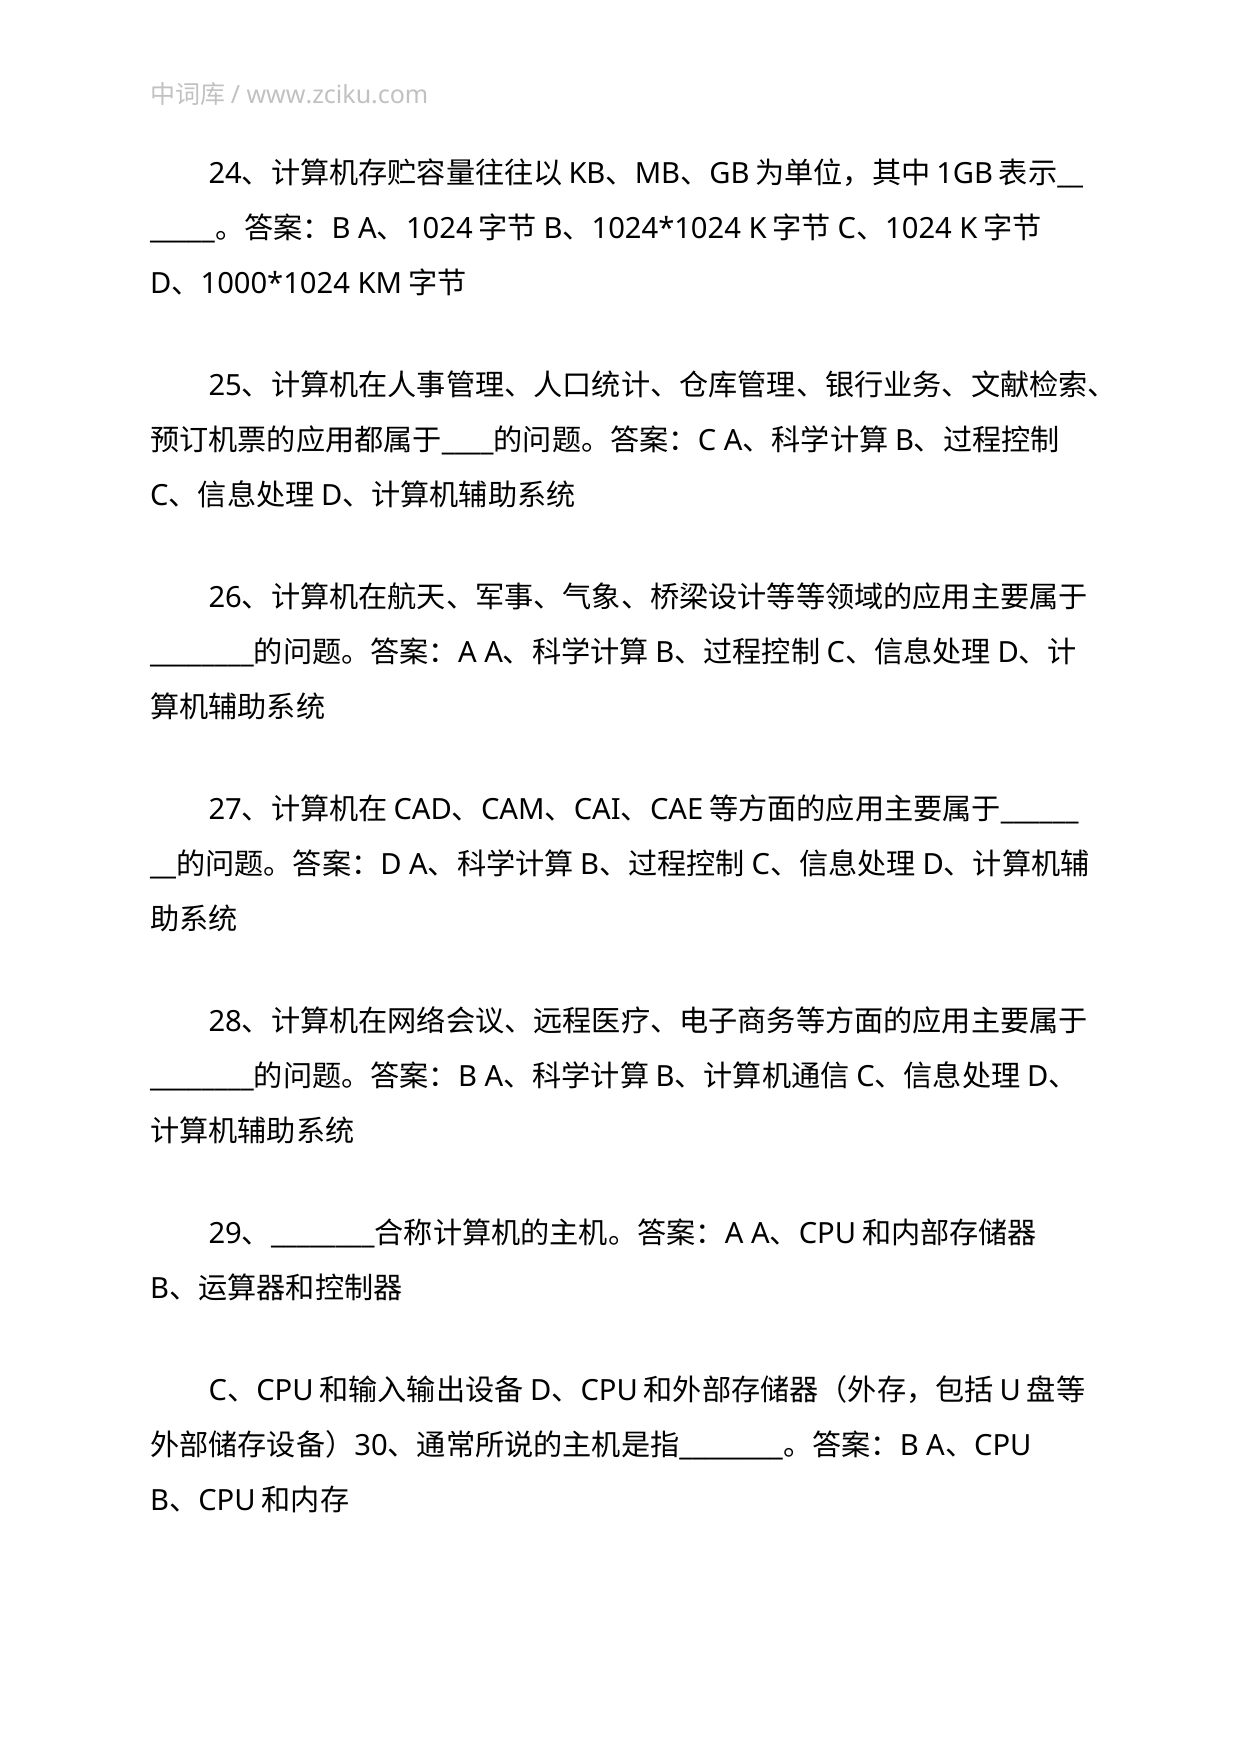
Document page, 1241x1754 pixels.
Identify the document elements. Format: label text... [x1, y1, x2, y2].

text 24、计算机存贮容量往往以KB、MB、GB为单位，其中1GB表示_______。答案：B A、1024字节 B、1024*1024 K字节 C、1024 K字节 D、1000*1024 KM字节 [150, 150, 1090, 302]
text C、CPU和输入输出设备 D、CPU和外部存储器（外存，包括U盘等外部储存设备）30、通常所说的主机是指________。答案：B A、CPU B、CPU和内存 [150, 1366, 1090, 1519]
text 27、计算机在CAD、CAM、CAI、CAE等方面的应用主要属于________的问题。答案：D A、科学计算 B、过程控制 C、信息处理 D、计算机辅助系统 [150, 786, 1090, 938]
text 25、计算机在人事管理、人口统计、仓库管理、银行业务、文献检索、预订机票的应用都属于____的问题。答案：C A、科学计算 B、过程控制 C、信息处理 D、计算机辅助系统 [150, 362, 1090, 514]
text 26、计算机在航天、军事、气象、桥梁设计等等领域的应用主要属于________的问题。答案：A A、科学计算 B、过程控制 C、信息处理 D、计算机辅助系统 [150, 574, 1090, 726]
text 29、________合称计算机的主机。答案：A A、CPU和内部存储器 B、运算器和控制器 [150, 1209, 1090, 1307]
text 28、计算机在网络会议、远程医疗、电子商务等方面的应用主要属于________的问题。答案：B A、科学计算 B、计算机通信 C、信息处理 D、计算机辅助系统 [150, 997, 1090, 1150]
